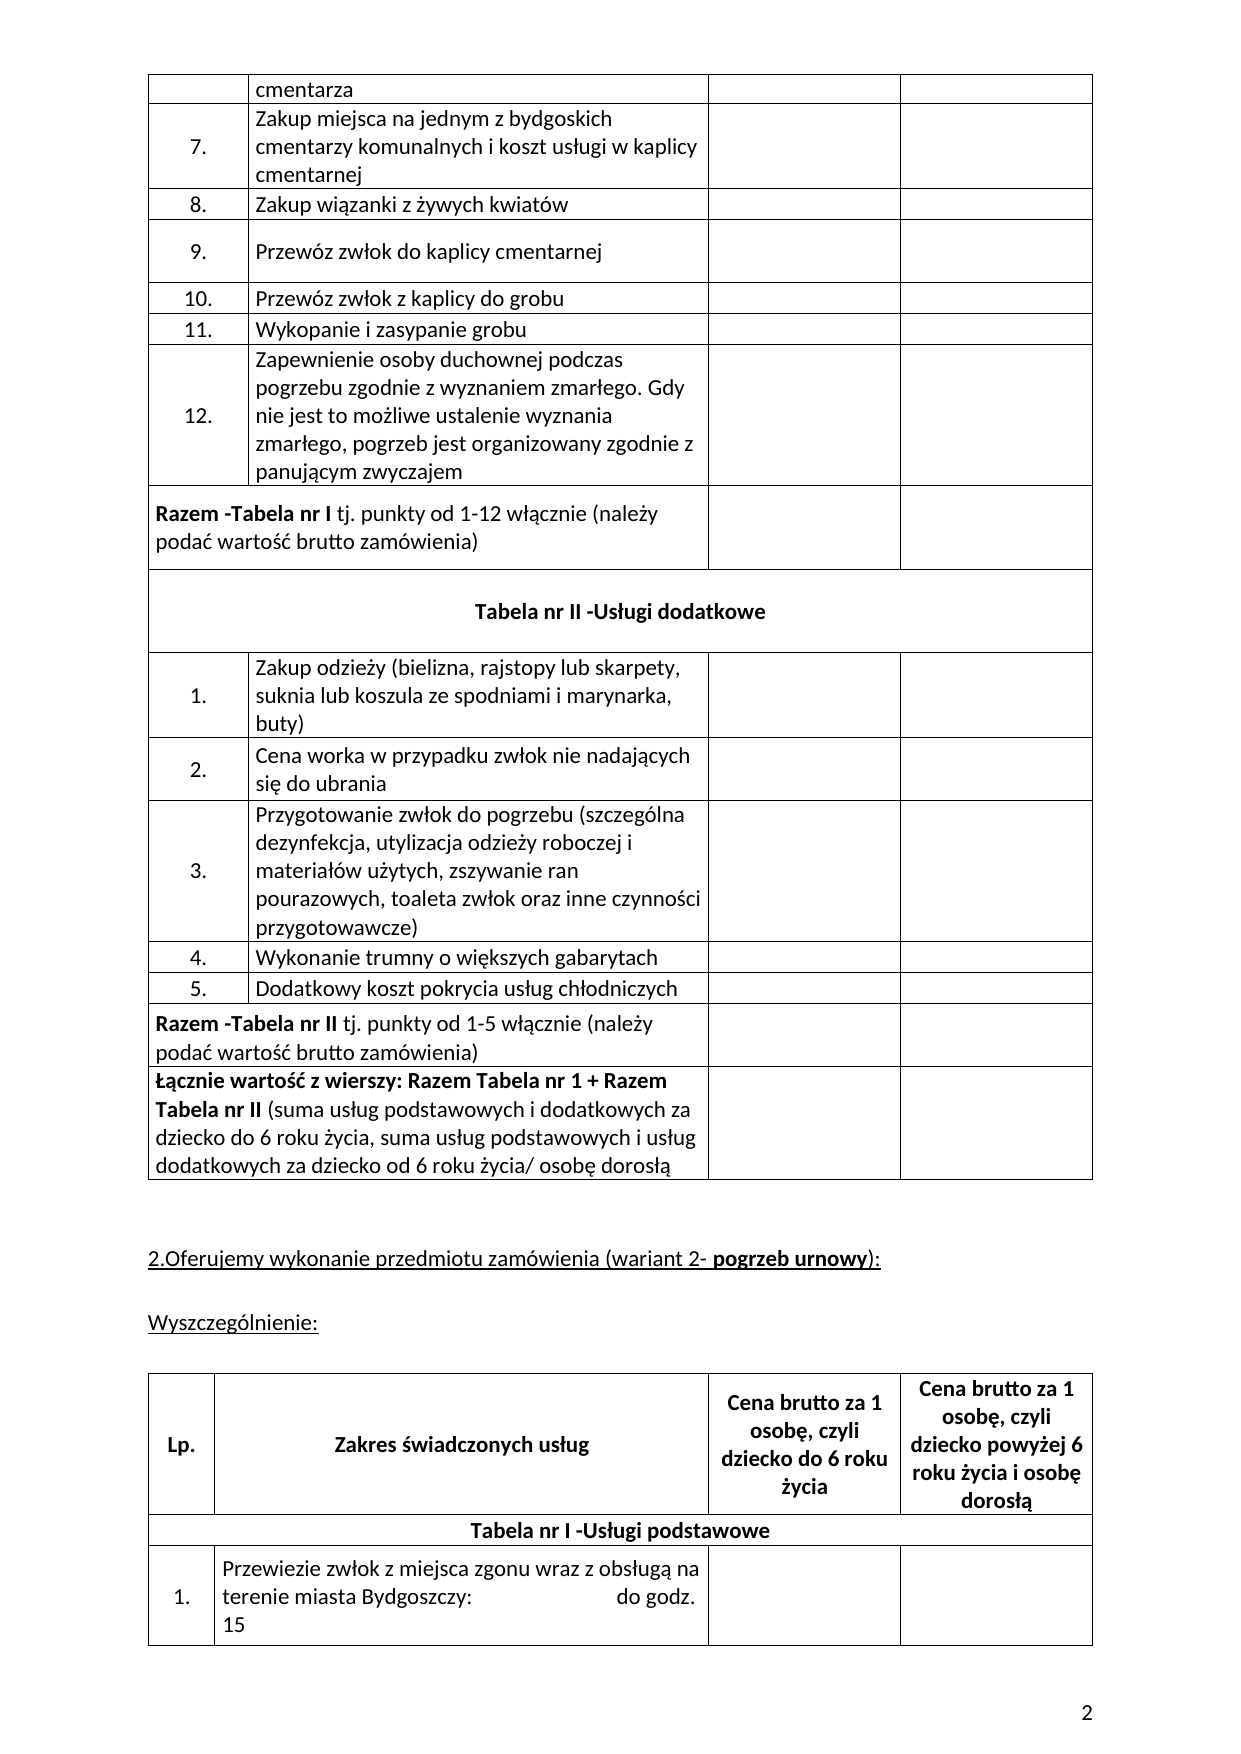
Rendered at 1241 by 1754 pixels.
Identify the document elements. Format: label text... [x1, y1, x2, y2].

table_cell 1. [149, 1546, 214, 1645]
table_cell Zapewnienie osoby duchownej podczas pogrzebu zgodnie z wyznaniem zmarłego. Gdy nie jest to możliwe ustalenie wyznania zmarłego, pogrzeb jest organizowany zgodnie z panującym zwyczajem [249, 345, 708, 485]
table_cell [901, 345, 1092, 485]
table_cell [709, 220, 900, 282]
table_cell Przygotowanie zwłok do pogrzebu (szczególna dezynfekcja, utylizacja odzieży roboczej i materiałów użytych, zszywanie ran pourazowych, toaleta zwłok oraz inne czynności przygotowawcze) [249, 801, 708, 941]
table_cell Dodatkowy koszt pokrycia usług chłodniczych [249, 973, 708, 1003]
table_cell [901, 75, 1092, 103]
table_header Lp. [149, 1374, 214, 1514]
table_cell Łącznie wartość z wierszy: Razem Tabela nr 1 + Razem Tabela nr II (suma usług podstawowych i dodatkowych za dziecko do 6 roku życia, suma usług podstawowych i usług dodatkowych za dziecko od 6 roku życia/ osobę dorosłą [149, 1067, 708, 1179]
table_cell Przewiezie zwłok z miejsca zgonu wraz z obsługą na terenie miasta Bydgoszczy: do godz. 15 [215, 1546, 708, 1645]
table_cell [901, 189, 1092, 219]
table_cell Wykopanie i zasypanie grobu [249, 314, 708, 344]
table_cell [709, 189, 900, 219]
table_cell [709, 486, 900, 569]
table_cell [901, 738, 1092, 799]
table_cell Tabela nr I -Usługi podstawowe [149, 1515, 1092, 1545]
table_cell 7. [149, 104, 248, 188]
text Wyszczególnienie: [148, 1308, 1093, 1337]
table_header Cena brutto za 1 osobę, czyli dziecko powyżej 6 roku życia i osobę dorosłą [901, 1374, 1092, 1514]
table_header Cena brutto za 1 osobę, czyli dziecko do 6 roku życia [709, 1374, 900, 1514]
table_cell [249, 75, 708, 103]
table_cell [709, 653, 900, 737]
table_cell [901, 486, 1092, 569]
table_cell [709, 283, 900, 313]
table_cell [709, 75, 900, 103]
table_cell [709, 314, 900, 344]
table_cell [901, 104, 1092, 188]
table_cell [901, 942, 1092, 972]
table_cell [901, 283, 1092, 313]
table_cell [901, 1004, 1092, 1066]
table_cell 5. [149, 973, 248, 1003]
table_cell Zakup odzieży (bielizna, rajstopy lub skarpety, suknia lub koszula ze spodniami i marynarka, buty) [249, 653, 708, 737]
table_cell [709, 973, 900, 1003]
table_cell 8. [149, 189, 248, 219]
table_cell Zakup miejsca na jednym z bydgoskich cmentarzy komunalnych i koszt usługi w kaplicy cmentarnej [249, 104, 708, 188]
table_cell [901, 653, 1092, 737]
table_cell Przewóz zwłok z kaplicy do grobu [249, 283, 708, 313]
table_cell [709, 1546, 900, 1645]
table_cell [901, 1067, 1092, 1179]
table_cell [901, 1546, 1092, 1645]
table_cell 2. [149, 738, 248, 799]
table_cell 4. [149, 942, 248, 972]
table_header Zakres świadczonych usług [215, 1374, 708, 1514]
table_cell [709, 942, 900, 972]
table_cell 6. [149, 75, 248, 103]
table_cell [901, 314, 1092, 344]
table_cell Tabela nr II -Usługi dodatkowe [149, 570, 1092, 652]
table_cell [709, 104, 900, 188]
table_cell 1. [149, 653, 248, 737]
table_cell [709, 1004, 900, 1066]
table_cell [901, 220, 1092, 282]
table_cell [709, 345, 900, 485]
table_cell Przewóz zwłok do kaplicy cmentarnej [249, 220, 708, 282]
table_cell Zakup wiązanki z żywych kwiatów [249, 189, 708, 219]
table_cell 9. [149, 220, 248, 282]
table_cell [901, 801, 1092, 941]
text 2.Oferujemy wykonanie przedmiotu zamówienia (wariant 2- pogrzeb urnowy): [148, 1244, 1093, 1272]
table_cell 10. [149, 283, 248, 313]
table_cell Cena worka w przypadku zwłok nie nadających się do ubrania [249, 738, 708, 799]
table_cell Razem -Tabela nr II tj. punkty od 1-5 włącznie (należy podać wartość brutto zamówienia) [149, 1004, 708, 1066]
table_cell [709, 801, 900, 941]
table_cell 12. [149, 345, 248, 485]
table_cell [901, 973, 1092, 1003]
table_cell [709, 738, 900, 799]
table_cell 3. [149, 801, 248, 941]
table_cell Wykonanie trumny o większych gabarytach [249, 942, 708, 972]
table_cell 11. [149, 314, 248, 344]
table_cell [709, 1067, 900, 1179]
table_cell Razem -Tabela nr I tj. punkty od 1-12 włącznie (należy podać wartość brutto zamówienia) [149, 486, 708, 569]
